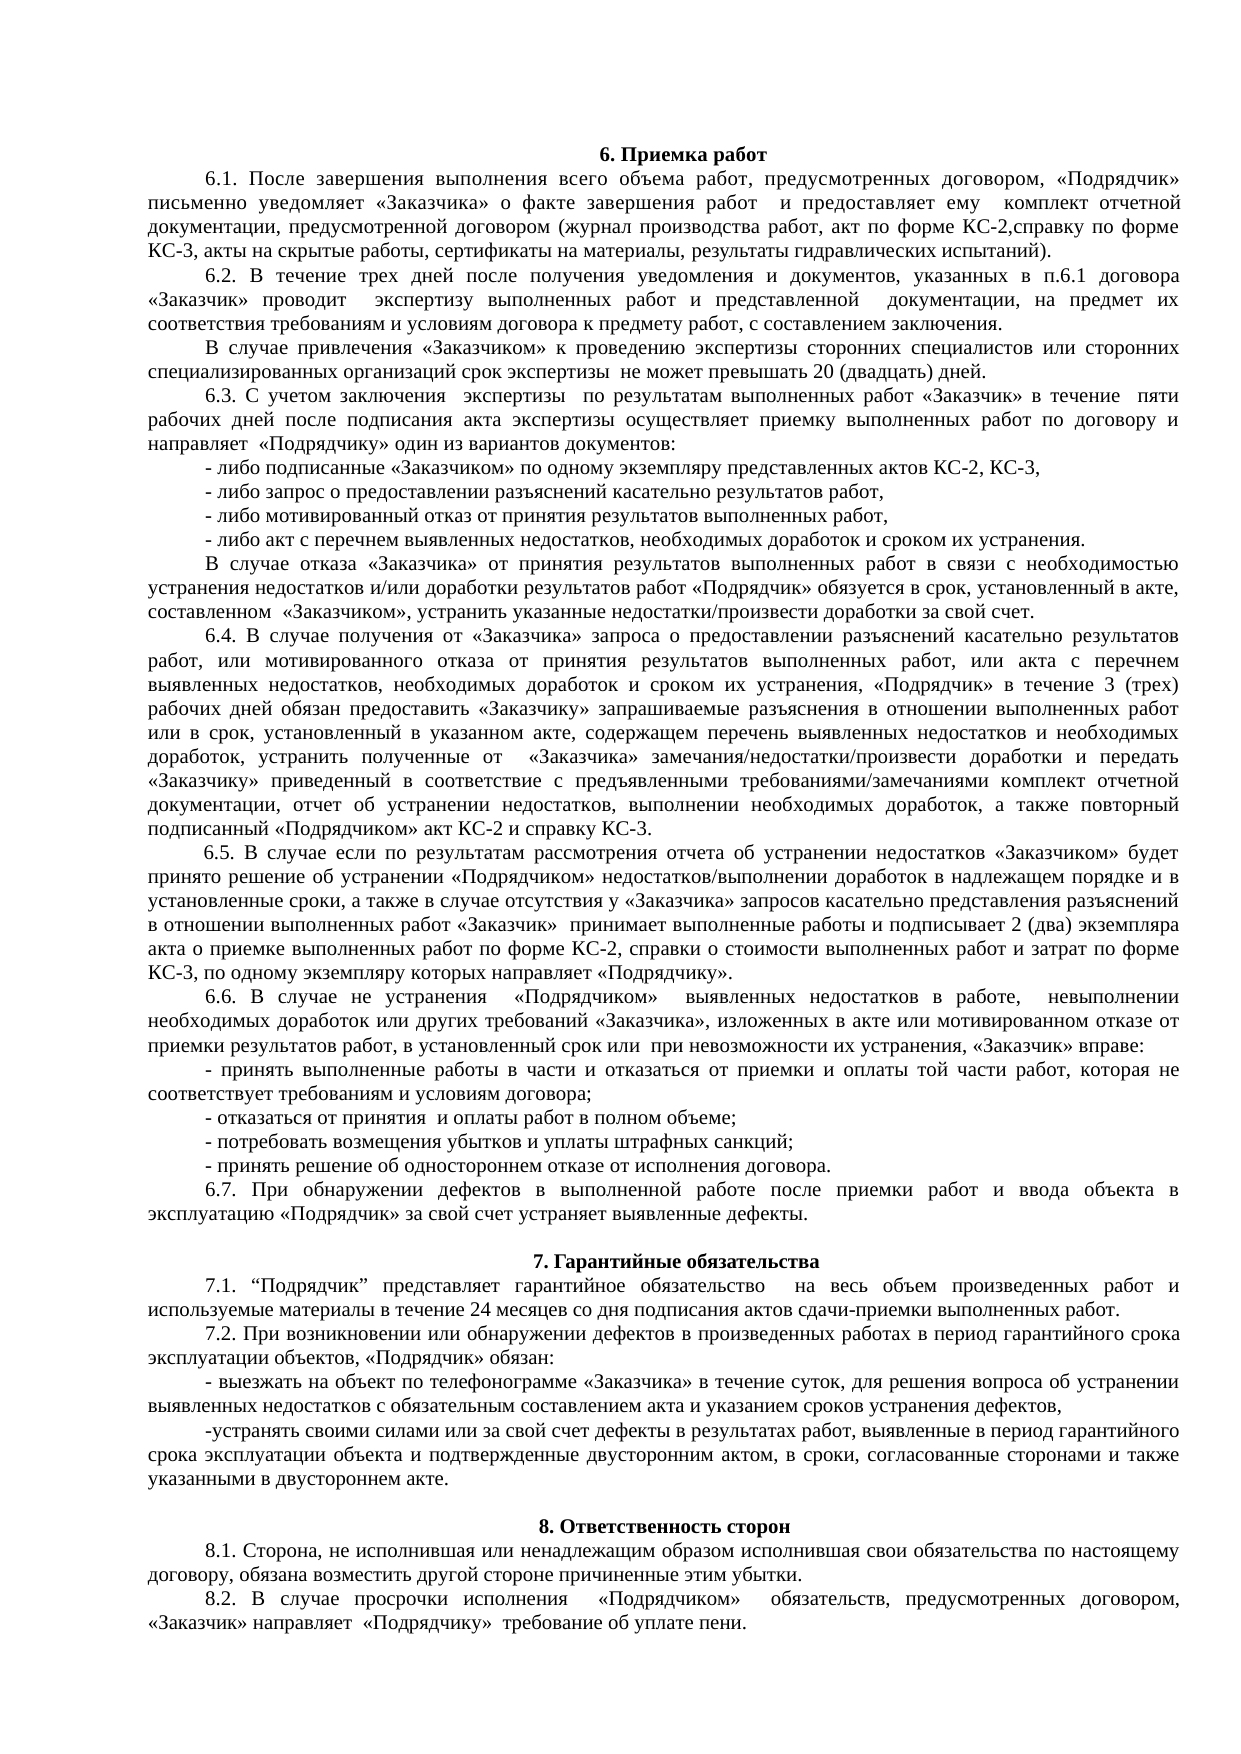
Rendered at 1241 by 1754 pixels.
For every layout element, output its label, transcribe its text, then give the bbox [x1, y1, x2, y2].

text - либо мотивированный отказ от принятия результатов выполненных работ, [148, 503, 1181, 527]
text 6.2. В течение трех дней после получения уведомления и документов, указанных в п.6.1 договора «Заказчик» проводит экспертизу выполненных работ и представленной документации, на предмет их соответствия требованиям и условиям договора к предмету работ, с составлением заключения. [148, 262, 1181, 335]
text 6.1. После завершения выполнения всего объема работ, предусмотренных договором, «Подрядчик» письменно уведомляет «Заказчика» о факте завершения работ и предоставляет ему комплект отчетной документации, предусмотренной договором (журнал производства работ, акт по форме КС-2,справку по форме КС-3, акты на скрытые работы, сертификаты на материалы, результаты гидравлических испытаний). [148, 166, 1181, 262]
text - отказаться от принятия и оплаты работ в полном объеме; [148, 1105, 1181, 1129]
text 6.6. В случае не устранения «Подрядчиком» выявленных недостатков в работе, невыполнении необходимых доработок или других требований «Заказчика», изложенных в акте или мотивированном отказе от приемки результатов работ, в установленный срок или при невозможности их устранения, «Заказчик» вправе: [148, 984, 1181, 1057]
text - выезжать на объект по телефонограмме «Заказчика» в течение суток, для решения вопроса об устранении выявленных недостатков с обязательным составлением акта и указанием сроков устранения дефектов, [148, 1369, 1181, 1417]
text В случае отказа «Заказчика» от принятия результатов выполненных работ в связи с необходимостью устранения недостатков и/или доработки результатов работ «Подрядчик» обязуется в срок, установленный в акте, составленном «Заказчиком», устранить указанные недостатки/произвести доработки за свой счет. [148, 551, 1181, 623]
text 7. Гарантийные обязательства [148, 1249, 1181, 1273]
text 6. Приемка работ [148, 142, 1181, 166]
text - либо акт с перечнем выявленных недостатков, необходимых доработок и сроком их устранения. [148, 527, 1181, 551]
text - либо запрос о предоставлении разъяснений касательно результатов работ, [148, 479, 1181, 503]
text 8.2. В случае просрочки исполнения «Подрядчиком» обязательств, предусмотренных договором, «Заказчик» направляет «Подрядчику» требование об уплате пени. [148, 1586, 1181, 1634]
text 7.1. “Подрядчик” представляет гарантийное обязательство на весь объем произведенных работ и используемые материалы в течение 24 месяцев со дня подписания актов сдачи-приемки выполненных работ. [148, 1273, 1181, 1321]
text -устранять своими силами или за свой счет дефекты в результатах работ, выявленные в период гарантийного срока эксплуатации объекта и подтвержденные двусторонним актом, в сроки, согласованные сторонами и также указанными в двустороннем акте. [148, 1417, 1181, 1490]
text В случае привлечения «Заказчиком» к проведению экспертизы сторонних специалистов или сторонних специализированных организаций срок экспертизы не может превышать 20 (двадцать) дней. [148, 335, 1181, 383]
text 8. Ответственность сторон [148, 1514, 1181, 1538]
text 6.3. С учетом заключения экспертизы по результатам выполненных работ «Заказчик» в течение пяти рабочих дней после подписания акта экспертизы осуществляет приемку выполненных работ по договору и направляет «Подрядчику» один из вариантов документов: [148, 383, 1181, 455]
text - потребовать возмещения убытков и уплаты штрафных санкций; [148, 1129, 1181, 1153]
text 7.2. При возникновении или обнаружении дефектов в произведенных работах в период гарантийного срока эксплуатации объектов, «Подрядчик» обязан: [148, 1321, 1181, 1369]
text - принять решение об одностороннем отказе от исполнения договора. [148, 1153, 1181, 1177]
text - либо подписанные «Заказчиком» по одному экземпляру представленных актов КС-2, КС-3, [148, 455, 1181, 479]
text - принять выполненные работы в части и отказаться от приемки и оплаты той части работ, которая не соответствует требованиям и условиям договора; [148, 1057, 1181, 1105]
text 6.4. В случае получения от «Заказчика» запроса о предоставлении разъяснений касательно результатов работ, или мотивированного отказа от принятия результатов выполненных работ, или акта с перечнем выявленных недостатков, необходимых доработок и сроком их устранения, «Подрядчик» в течение 3 (трех) рабочих дней обязан предоставить «Заказчику» запрашиваемые разъяснения в отношении выполненных работ или в срок, установленный в указанном акте, содержащем перечень выявленных недостатков и необходимых доработок, устранить полученные от «Заказчика» замечания/недостатки/произвести доработки и передать «Заказчику» приведенный в соответствие с предъявленными требованиями/замечаниями комплект отчетной документации, отчет об устранении недостатков, выполнении необходимых доработок, а также повторный подписанный «Подрядчиком» акт КС-2 и справку КС-3. [148, 623, 1181, 840]
text 6.5. В случае если по результатам рассмотрения отчета об устранении недостатков «Заказчиком» будет принято решение об устранении «Подрядчиком» недостатков/выполнении доработок в надлежащем порядке и в установленные сроки, а также в случае отсутствия у «Заказчика» запросов касательно представления разъяснений в отношении выполненных работ «Заказчик» принимает выполненные работы и подписывает 2 (два) экземпляра акта о приемке выполненных работ по форме КС-2, справки о стоимости выполненных работ и затрат по форме КС-3, по одному экземпляру которых направляет «Подрядчику». [148, 840, 1181, 984]
text 6.7. При обнаружении дефектов в выполненной работе после приемки работ и ввода объекта в эксплуатацию «Подрядчик» за свой счет устраняет выявленные дефекты. [148, 1177, 1181, 1225]
text 8.1. Сторона, не исполнившая или ненадлежащим образом исполнившая свои обязательства по настоящему договору, обязана возместить другой стороне причиненные этим убытки. [148, 1538, 1181, 1586]
